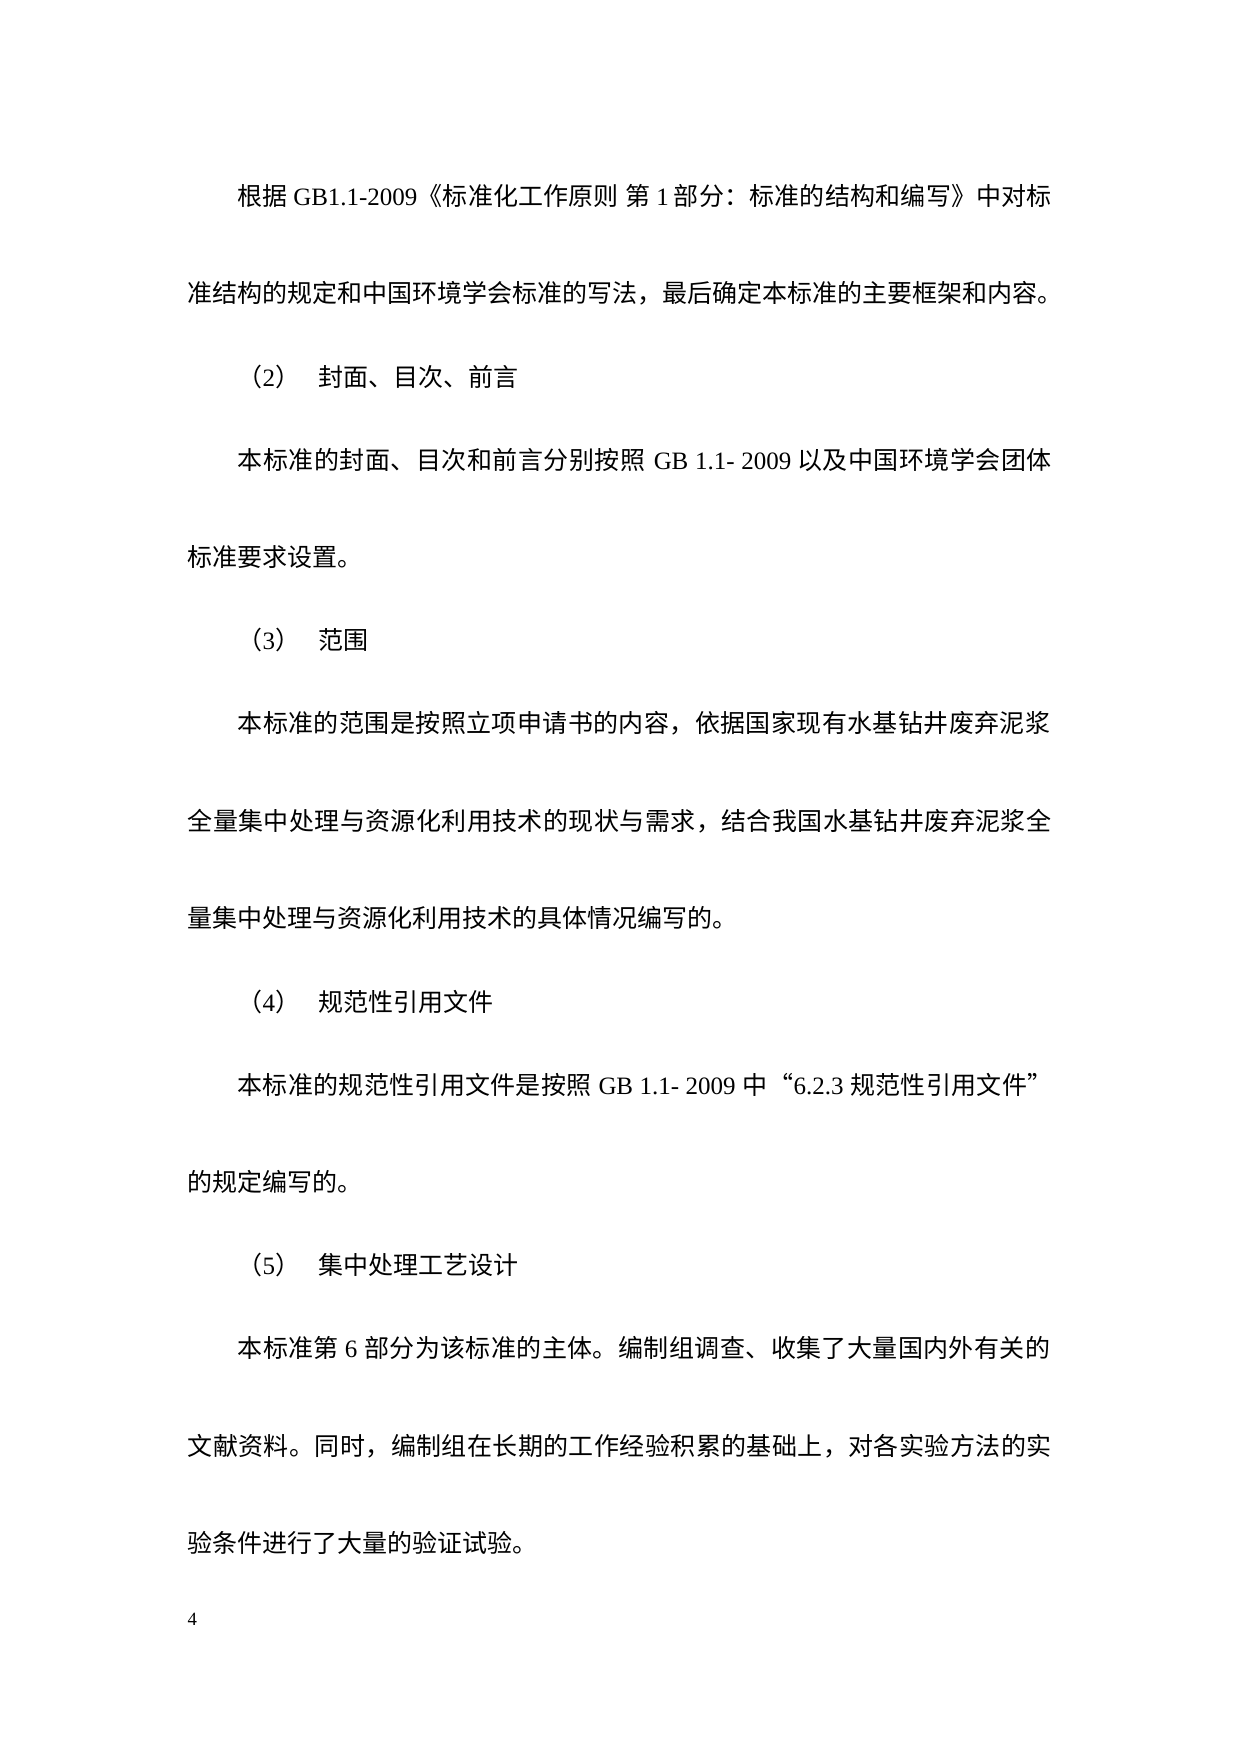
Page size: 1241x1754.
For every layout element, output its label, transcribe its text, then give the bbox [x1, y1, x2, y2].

text （5） 集中处理工艺设计 [187, 1231, 1053, 1296]
text 本标准第6 部分为该标准的主体。编制组调查、收集了大量国内外有关的文献资料。同时，编制组在长期的工作经验积累的基础上，对各实验方法的实验条件进行了大量的验证试验。 [187, 1314, 1053, 1574]
text 本标准的封面、目次和前言分别按照 GB 1.1- 2009以及中国环境学会团体标准要求设置。 [187, 426, 1053, 588]
text （3） 范围 [187, 606, 1053, 671]
text 根据GB1.1-2009《标准化工作原则 第1部分：标准的结构和编写》中对标准结构的规定和中国环境学会标准的写法，最后确定本标准的主要框架和内容。 [187, 162, 1053, 324]
text （2） 封面、目次、前言 [187, 343, 1053, 408]
text 本标准的规范性引用文件是按照 GB 1.1- 2009 中“6.2.3 规范性引用文件”的规定编写的。 [187, 1051, 1053, 1213]
text 本标准的范围是按照立项申请书的内容，依据国家现有水基钻井废弃泥浆全量集中处理与资源化利用技术的现状与需求，结合我国水基钻井废弃泥浆全量集中处理与资源化利用技术的具体情况编写的。 [187, 689, 1053, 949]
text （4） 规范性引用文件 [187, 968, 1053, 1033]
